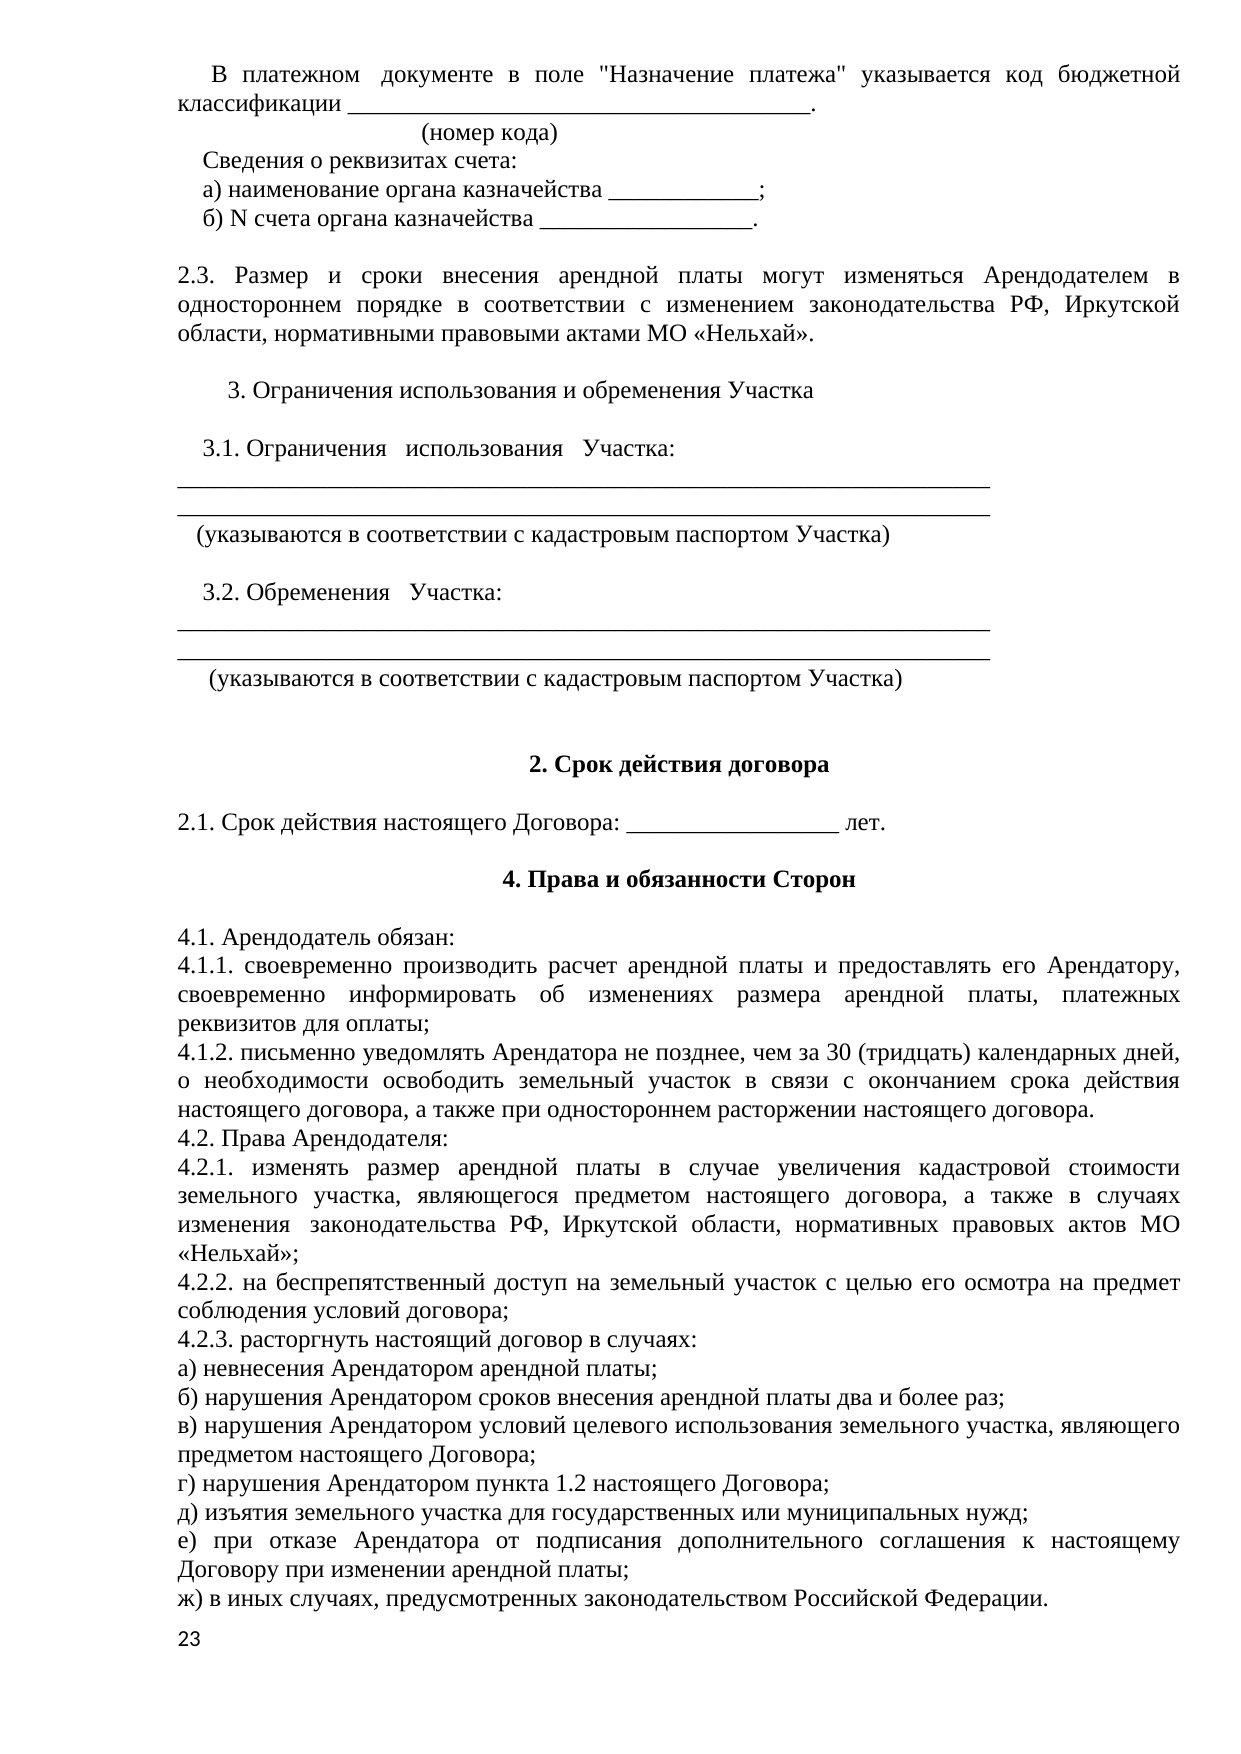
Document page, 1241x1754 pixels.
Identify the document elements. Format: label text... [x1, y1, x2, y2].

text 4.1.2. письменно уведомлять Арендатора не позднее, чем за 30 (тридцать) календарных дней, о необходимости освободить земельный участок в связи с окончанием срока действия настоящего договора, а также при одностороннем расторжении настоящего договора. [177, 1037, 1181, 1123]
text б) нарушения Арендатором сроков внесения арендной платы два и более раз; [177, 1382, 1181, 1410]
text 4.2.1. изменять размер арендной платы в случае увеличения кадастровой стоимости земельного участка, являющегося предметом настоящего договора, а также в случаях изменения законодательства РФ, Иркутской области, нормативных правовых актов МО «Нельхай»; [177, 1152, 1181, 1267]
text а) невнесения Арендатором арендной платы; [177, 1353, 1181, 1382]
text в) нарушения Арендатором условий целевого использования земельного участка, являющего предметом настоящего Договора; [177, 1410, 1181, 1468]
text _________________________________________________________________ [177, 490, 1181, 519]
text ж) в иных случаях, предусмотренных законодательством Российской Федерации. [177, 1583, 1181, 1612]
text _________________________________________________________________ [177, 634, 1181, 663]
text 3.2. Обременения Участка: [177, 577, 1181, 605]
text 3.1. Ограничения использования Участка: [177, 433, 1181, 462]
text 4.2.3. расторгнуть настоящий договор в случаях: [177, 1324, 1181, 1353]
text 4.1. Арендодатель обязан: [177, 922, 1181, 950]
text 4.2.2. на беспрепятственный доступ на земельный участок с целью его осмотра на предмет соблюдения условий договора; [177, 1267, 1181, 1324]
text (указываются в соответствии с кадастровым паспортом Участка) [177, 663, 1181, 692]
text _________________________________________________________________ [177, 605, 1181, 634]
text 2.1. Срок действия настоящего Договора: _________________ лет. [177, 807, 1181, 835]
text б) N счета органа казначейства _________________. [177, 203, 1181, 232]
text 4.2. Права Арендодателя: [177, 1123, 1181, 1152]
text (номер кода) [177, 117, 1181, 145]
text е) при отказе Арендатора от подписания дополнительного соглашения к настоящему Договору при изменении арендной платы; [177, 1525, 1181, 1583]
text а) наименование органа казначейства ____________; [177, 174, 1181, 203]
text _________________________________________________________________ [177, 462, 1181, 490]
text 4.1.1. своевременно производить расчет арендной платы и предоставлять его Арендатору, своевременно информировать об изменениях размера арендной платы, платежных реквизитов для оплаты; [177, 950, 1181, 1037]
text 3. Ограничения использования и обременения Участка [177, 375, 1181, 404]
text (указываются в соответствии с кадастровым паспортом Участка) [177, 519, 1181, 548]
text 2.3. Размер и сроки внесения арендной платы могут изменяться Арендодателем в одностороннем порядке в соответствии с изменением законодательства РФ, Иркутской области, нормативными правовыми актами МО «Нельхай». [177, 260, 1181, 347]
text г) нарушения Арендатором пункта 1.2 настоящего Договора; [177, 1468, 1181, 1497]
text 4. Права и обязанности Сторон [177, 864, 1181, 893]
text В платежном документе в поле "Назначение платежа" указывается код бюджетной классификации _____________________________________. [177, 59, 1181, 117]
text 2. Срок действия договора [177, 749, 1181, 778]
text д) изъятия земельного участка для государственных или муниципальных нужд; [177, 1497, 1181, 1525]
text Сведения о реквизитах счета: [177, 145, 1181, 174]
